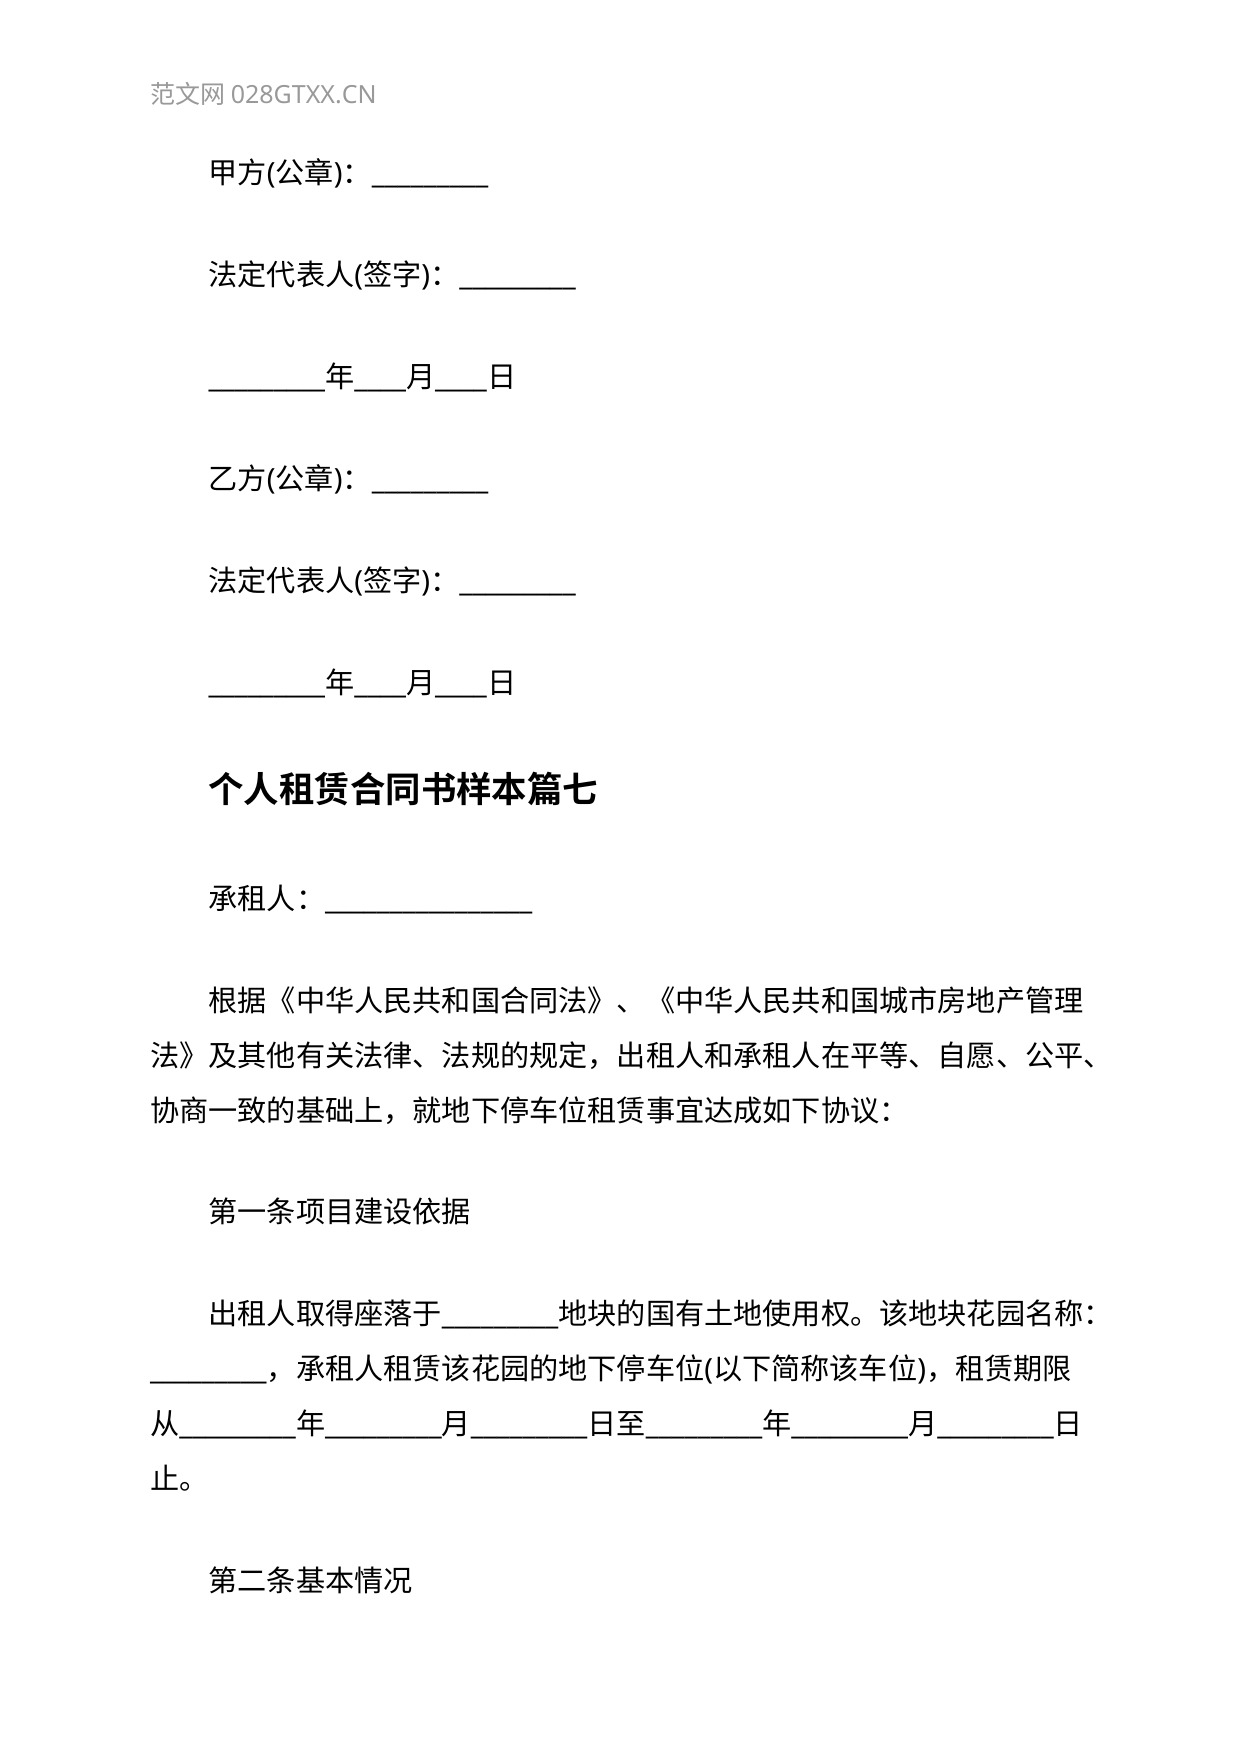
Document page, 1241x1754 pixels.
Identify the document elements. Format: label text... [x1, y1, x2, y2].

text 第一条项目建设依据 [150, 1189, 1090, 1231]
text 甲方(公章)：_________ [150, 150, 1090, 192]
text _________年____月____日 [150, 354, 1090, 396]
text 第二条基本情况 [150, 1557, 1090, 1600]
text 出租人取得座落于_________地块的国有土地使用权。该地块花园名称：_________，承租人租赁该花园的地下停车位(以下简称该车位)，租赁期限从_________年_________月_________日至_________年_________月_________日止。 [150, 1291, 1090, 1498]
text 法定代表人(签字)：_________ [150, 252, 1090, 294]
text _________年____月____日 [150, 660, 1090, 702]
text 乙方(公章)：_________ [150, 456, 1090, 498]
text 根据《中华人民共和国合同法》、《中华人民共和国城市房地产管理法》及其他有关法律、法规的规定，出租人和承租人在平等、自愿、公平、协商一致的基础上，就地下停车位租赁事宜达成如下协议： [150, 977, 1090, 1129]
text 法定代表人(签字)：_________ [150, 558, 1090, 600]
text 承租人：________________ [150, 875, 1090, 918]
text 个人租赁合同书样本篇七 [150, 762, 1090, 813]
